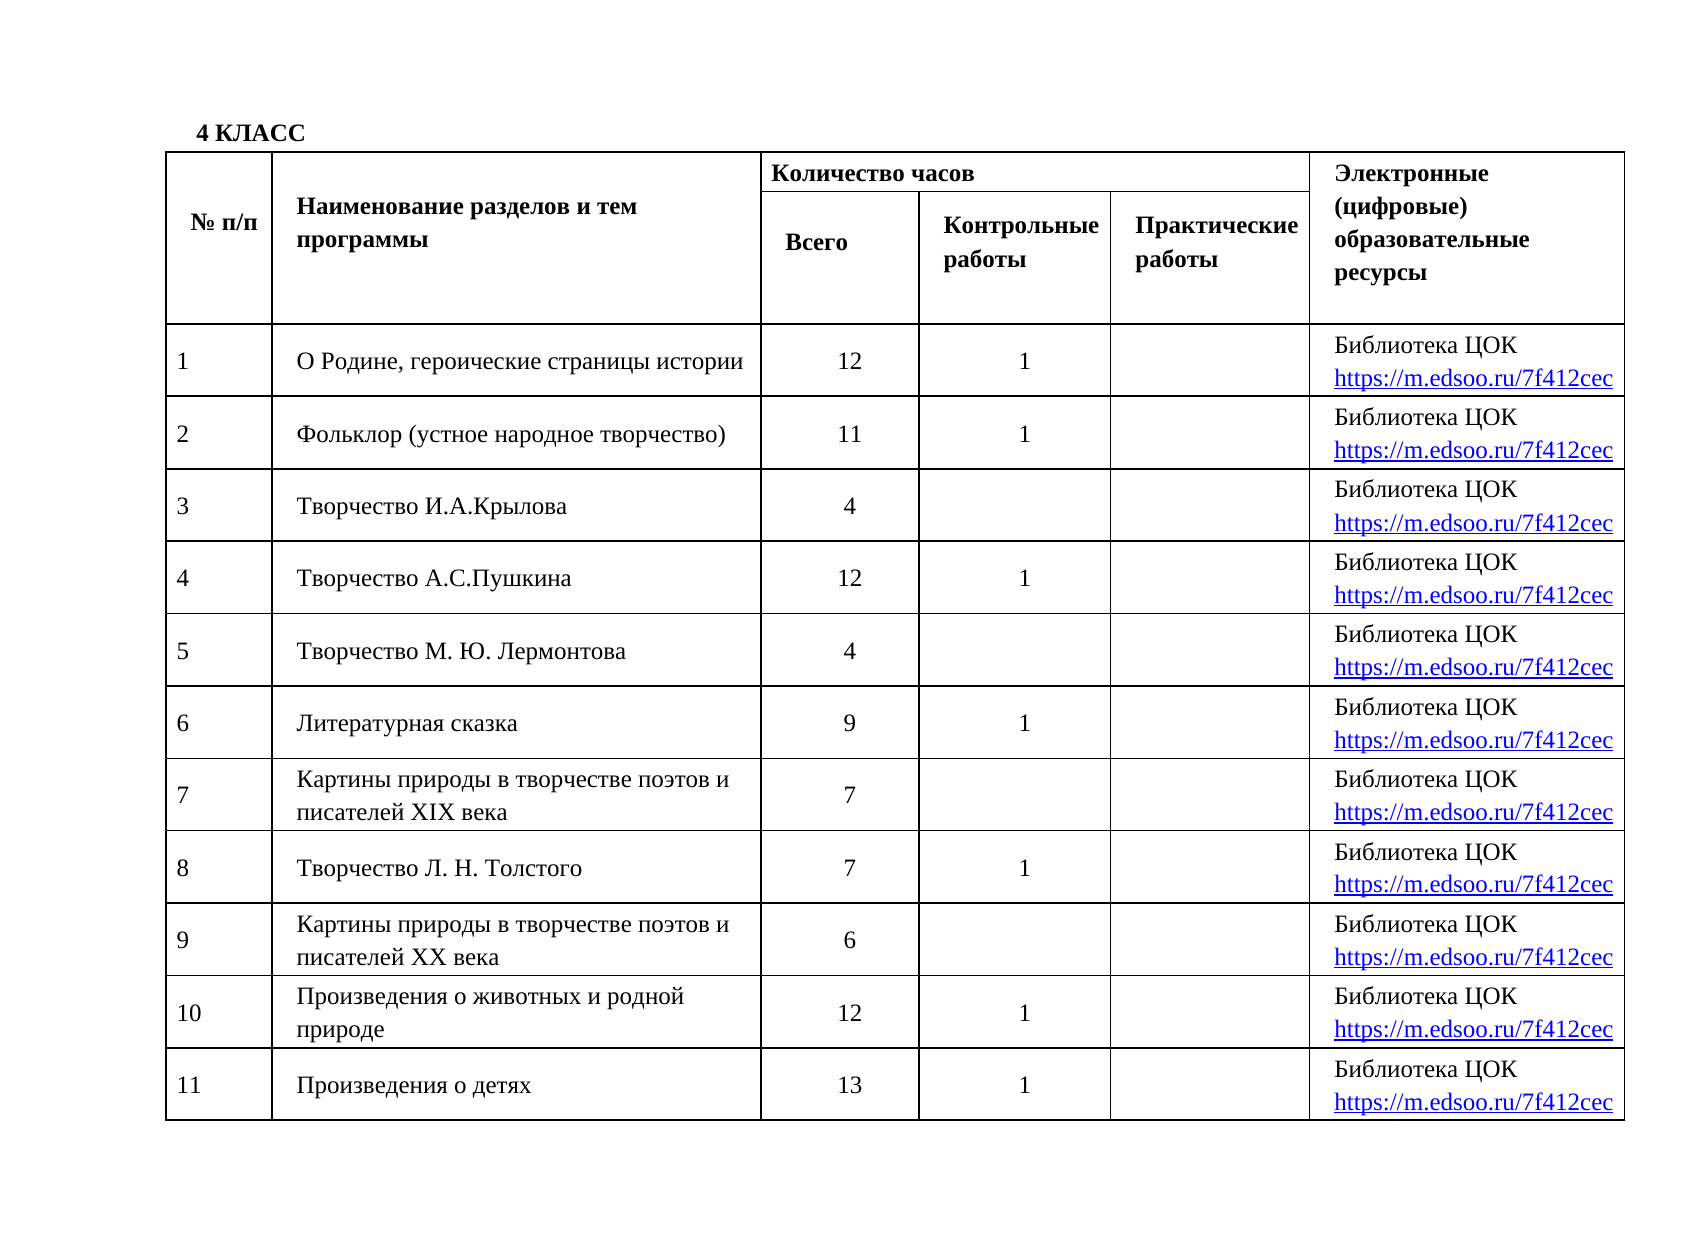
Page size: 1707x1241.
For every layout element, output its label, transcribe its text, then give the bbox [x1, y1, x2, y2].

table_cell 2 [167, 397, 271, 468]
table_cell 7 [167, 759, 271, 830]
table_cell Произведения о детях [273, 1049, 760, 1119]
table_cell [1111, 687, 1309, 757]
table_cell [1310, 1049, 1624, 1119]
table_cell 8 [167, 831, 271, 902]
table_cell Практические работы [1111, 192, 1309, 323]
table_cell 7 [762, 759, 918, 830]
table_cell Контрольные работы [920, 192, 1110, 323]
table_cell 7 [762, 831, 918, 902]
table_cell 6 [167, 687, 271, 757]
table_cell Произведения о животных и родной природе [273, 976, 760, 1047]
table_cell Библиотека ЦОК https://m.edsoo.ru/7f412cec [1310, 831, 1624, 902]
table_cell Библиотека ЦОК https://m.edsoo.ru/7f412cec [1310, 687, 1624, 757]
table_cell Библиотека ЦОК https://m.edsoo.ru/7f412cec [1310, 759, 1624, 830]
table_cell [920, 470, 1110, 540]
table_cell 1 [920, 397, 1110, 468]
table_cell 4 [762, 614, 918, 685]
table_cell [1111, 976, 1309, 1047]
table_cell 12 [762, 976, 918, 1047]
table_cell Библиотека ЦОК https://m.edsoo.ru/7f412cec [1310, 904, 1624, 974]
table_header Электронные (цифровые) образовательные ресурсы [1310, 153, 1624, 323]
table_cell [1111, 831, 1309, 902]
table_cell 13 [762, 1049, 918, 1119]
table_cell Творчество Л. Н. Толстого [273, 831, 760, 902]
table_cell Картины природы в творчестве поэтов и писателей ХIХ века [273, 759, 760, 830]
table_cell [1111, 1049, 1309, 1119]
table_cell О Родине, героические страницы истории [273, 325, 760, 395]
table_cell 10 [167, 976, 271, 1047]
table_cell 1 [920, 325, 1110, 395]
table_cell 4 [167, 542, 271, 613]
table_cell Творчество А.С.Пушкина [273, 542, 760, 613]
table_cell 6 [762, 904, 918, 974]
table_cell 3 [167, 470, 271, 540]
table_cell Библиотека ЦОК https://m.edsoo.ru/7f412cec [1310, 397, 1624, 468]
table_cell [1111, 470, 1309, 540]
table_cell 1 [920, 976, 1110, 1047]
table_cell Фольклор (устное народное творчество) [273, 397, 760, 468]
text 4 КЛАСС [190, 118, 1618, 147]
table_cell [1111, 542, 1309, 613]
table_cell 12 [762, 542, 918, 613]
table_cell [1111, 325, 1309, 395]
table_header № п/п [167, 153, 271, 323]
table_cell Всего [762, 192, 918, 323]
table_cell [920, 759, 1110, 830]
table_cell 1 [920, 687, 1110, 757]
table_cell [1111, 904, 1309, 974]
table_cell Литературная сказка [273, 687, 760, 757]
table_cell 11 [762, 397, 918, 468]
table_cell 1 [920, 831, 1110, 902]
table_cell Творчество И.А.Крылова [273, 470, 760, 540]
table_cell Библиотека ЦОК https://m.edsoo.ru/7f412cec [1310, 614, 1624, 685]
table_cell 12 [762, 325, 918, 395]
table_cell Творчество М. Ю. Лермонтова [273, 614, 760, 685]
table_cell 9 [762, 687, 918, 757]
table_cell [1111, 397, 1309, 468]
table_cell 11 [167, 1049, 271, 1119]
table_cell Библиотека ЦОК https://m.edsoo.ru/7f412cec [1310, 542, 1624, 613]
table_cell Картины природы в творчестве поэтов и писателей XX века [273, 904, 760, 974]
table_cell 1 [920, 542, 1110, 613]
table_cell 1 [920, 1049, 1110, 1119]
table_cell 5 [167, 614, 271, 685]
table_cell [1310, 976, 1624, 1047]
table_cell [1111, 614, 1309, 685]
table_cell [1111, 759, 1309, 830]
table_cell 4 [762, 470, 918, 540]
table_cell Библиотека ЦОК https://m.edsoo.ru/7f412cec [1310, 470, 1624, 540]
table_cell 1 [167, 325, 271, 395]
table_header Количество часов [762, 153, 1309, 191]
table_cell 9 [167, 904, 271, 974]
table_header Наименование разделов и тем программы [273, 153, 760, 323]
table_cell [920, 904, 1110, 974]
table_cell Библиотека ЦОК https://m.edsoo.ru/7f412cec [1310, 325, 1624, 395]
table_cell [920, 614, 1110, 685]
